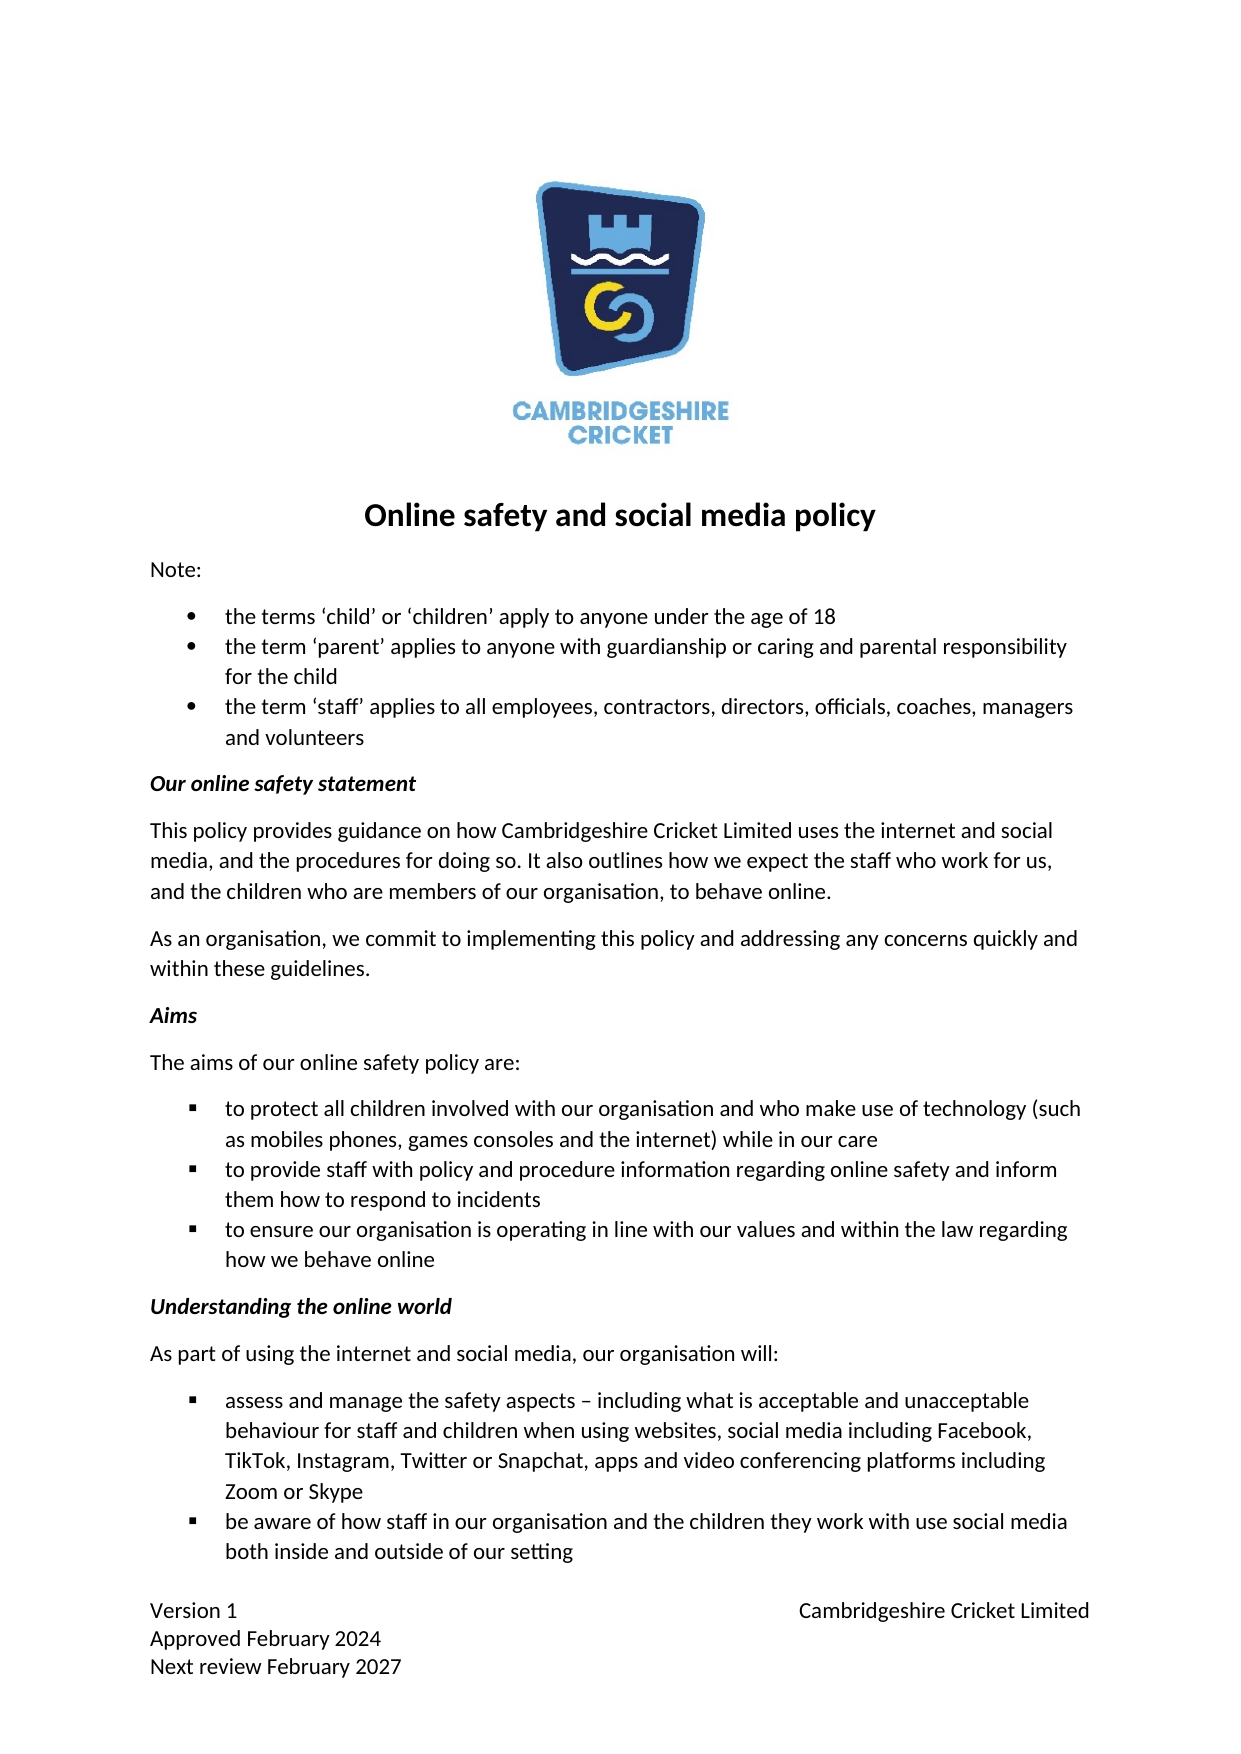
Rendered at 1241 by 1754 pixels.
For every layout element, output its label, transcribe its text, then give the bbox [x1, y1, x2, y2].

list the term ‘staff’ applies to all employees, contractors, directors, officials, coaches, managers and volunteers [187, 692, 1090, 751]
text Understanding the online world [150, 1292, 1090, 1321]
text This policy provides guidance on how Cambridgeshire Cricket Limited uses the internet and social media, and the procedures for doing so. It also outlines how we expect the staff who work for us, and the children who are members of our organisation, to behave online. [150, 816, 1090, 905]
list the terms ‘child’ or ‘children’ apply to anyone under the age of 18 [187, 602, 1090, 630]
text Online safety and social media policy [150, 494, 1090, 535]
text Our online safety statement [150, 769, 1090, 798]
list assess and manage the safety aspects – including what is acceptable and unacceptable behaviour for staff and children when using websites, social media including Facebook, TikTok, Instagram, Twitter or Snapchat, apps and video conferencing platforms including Zoom or Skype [187, 1386, 1090, 1505]
list be aware of how staff in our organisation and the children they work with use social media both inside and outside of our setting [187, 1507, 1090, 1565]
text Note: [150, 555, 1090, 583]
text Aims [150, 1001, 1090, 1029]
text The aims of our online safety policy are: [150, 1048, 1090, 1076]
picture [484, 150, 756, 476]
list to ensure our organisation is operating in line with our values and within the law regarding how we behave online [187, 1215, 1090, 1274]
text As part of using the internet and social media, our organisation will: [150, 1339, 1090, 1367]
list the term ‘parent’ applies to anyone with guardianship or caring and parental responsibility for the child [187, 632, 1090, 690]
text As an organisation, we commit to implementing this policy and addressing any concerns quickly and within these guidelines. [150, 924, 1090, 982]
list to provide staff with policy and procedure information regarding online safety and inform them how to respond to incidents [187, 1155, 1090, 1213]
list to protect all children involved with our organisation and who make use of technology (such as mobiles phones, games consoles and the internet) while in our care [187, 1094, 1090, 1153]
